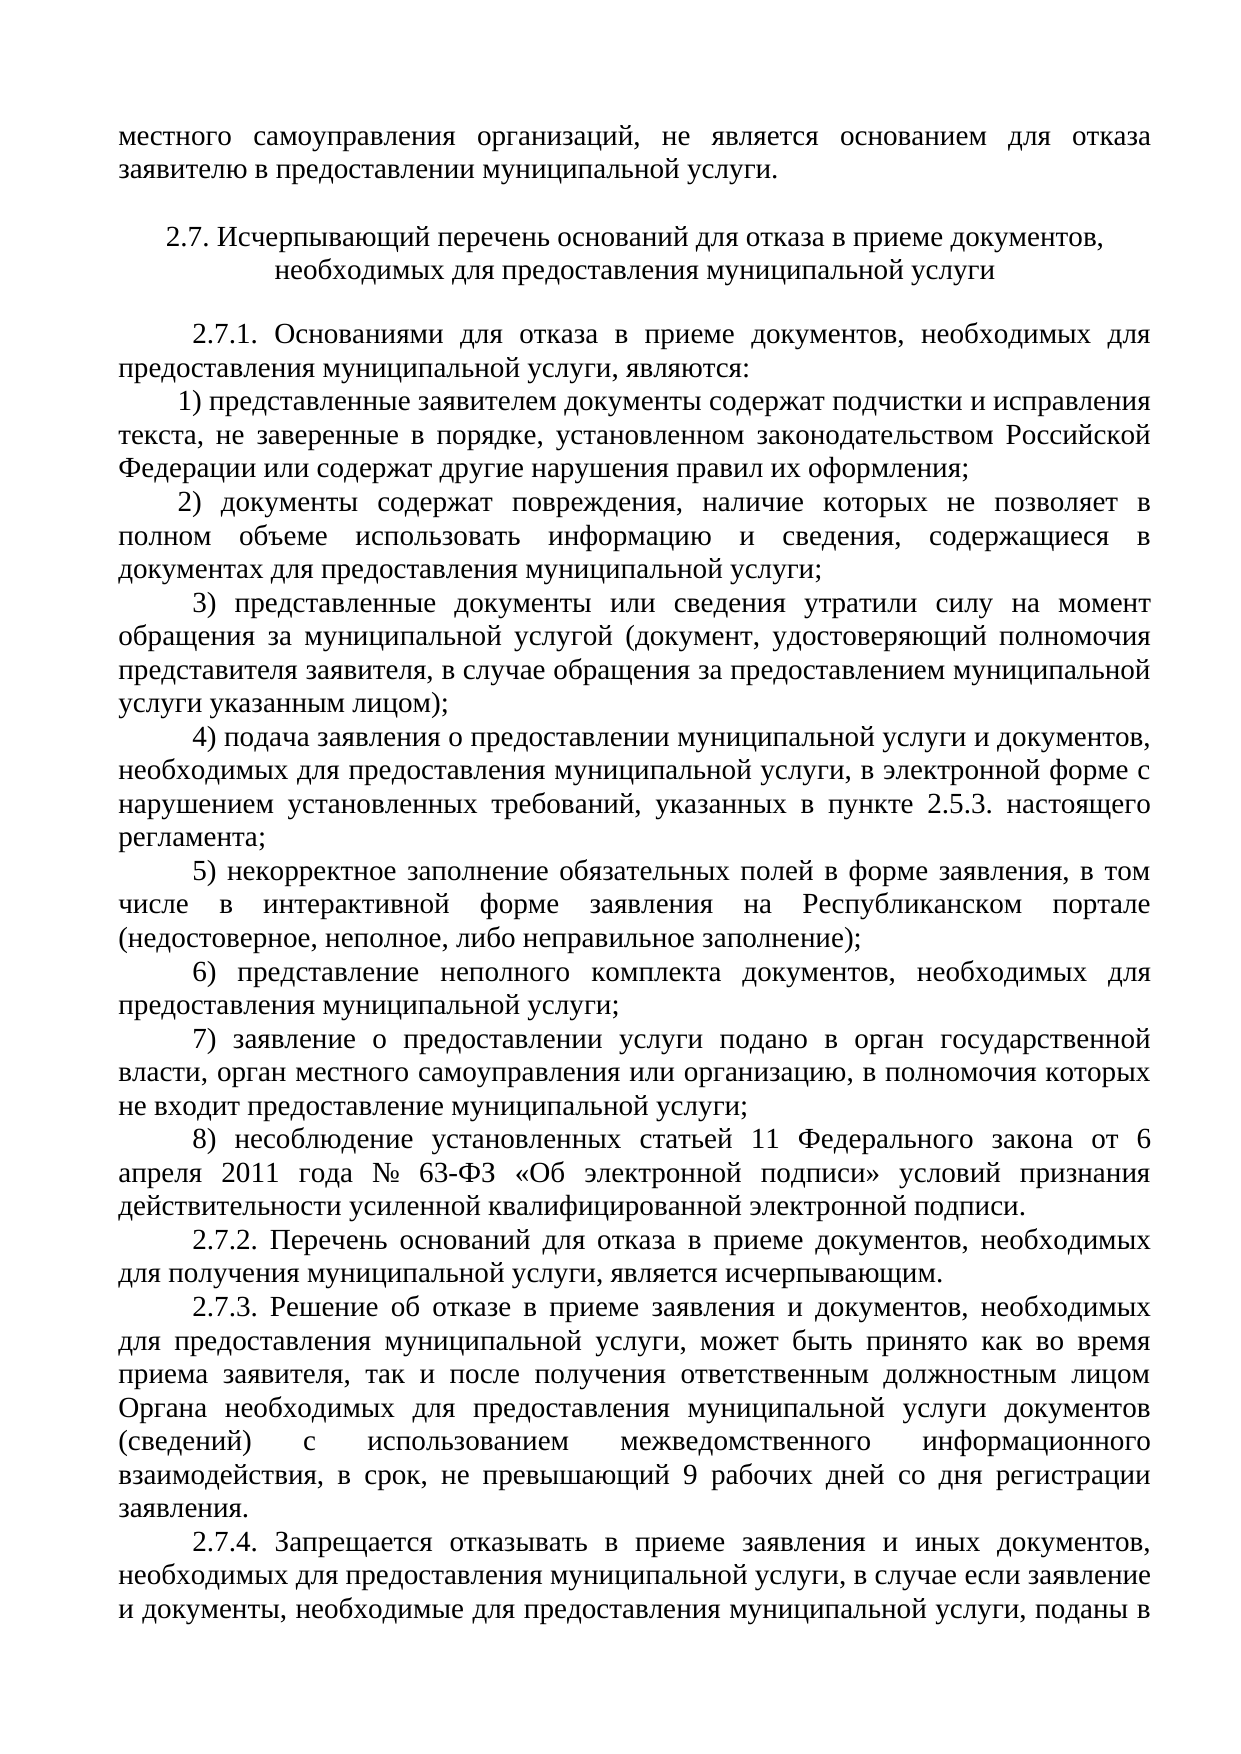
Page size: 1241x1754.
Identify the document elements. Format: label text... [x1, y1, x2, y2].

text 3) представленные документы или сведения утратили силу на момент обращения за муниципальной услугой (документ, удостоверяющий полномочия представителя заявителя, в случае обращения за предоставлением муниципальной услуги указанным лицом); [118, 585, 1152, 719]
text 5) некорректное заполнение обязательных полей в форме заявления, в том числе в интерактивной форме заявления на Республиканском портале (недостоверное, неполное, либо неправильное заполнение); [118, 853, 1152, 954]
text 2.7.3. Решение об отказе в приеме заявления и документов, необходимых для предоставления муниципальной услуги, может быть принято как во время приема заявителя, так и после получения ответственным должностным лицом Органа необходимых для предоставления муниципальной услуги документов (сведений) с использованием межведомственного информационного взаимодействия, в срок, не превышающий 9 рабочих дней со дня регистрации заявления. [118, 1289, 1152, 1524]
text 4) подача заявления о предоставлении муниципальной услуги и документов, необходимых для предоставления муниципальной услуги, в электронной форме с нарушением установленных требований, указанных в пункте 2.5.3. настоящего регламента; [118, 719, 1152, 853]
text 2.7. Исчерпывающий перечень оснований для отказа в приеме документов, необходимых для предоставления муниципальной услуги [118, 219, 1152, 316]
text 2.7.2. Перечень оснований для отказа в приеме документов, необходимых для получения муниципальной услуги, является исчерпывающим. [118, 1222, 1152, 1289]
text 2) документы содержат повреждения, наличие которых не позволяет в полном объеме использовать информацию и сведения, содержащиеся в документах для предоставления муниципальной услуги; [118, 484, 1152, 585]
text 7) заявление о предоставлении услуги подано в орган государственной власти, орган местного самоуправления или организацию, в полномочия которых не входит предоставление муниципальной услуги; [118, 1021, 1152, 1121]
text 1) представленные заявителем документы содержат подчистки и исправления текста, не заверенные в порядке, установленном законодательством Российской Федерации или содержат другие нарушения правил их оформления; [118, 383, 1152, 484]
text 6) представление неполного комплекта документов, необходимых для предоставления муниципальной услуги; [118, 954, 1152, 1021]
text 8) несоблюдение установленных статьей 11 Федерального закона от 6 апреля 2011 года № 63-ФЗ «Об электронной подписи» условий признания действительности усиленной квалифицированной электронной подписи. [118, 1121, 1152, 1222]
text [118, 1524, 1152, 1624]
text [118, 118, 1152, 185]
text 2.7.1. Основаниями для отказа в приеме документов, необходимых для предоставления муниципальной услуги, являются: [118, 316, 1152, 383]
